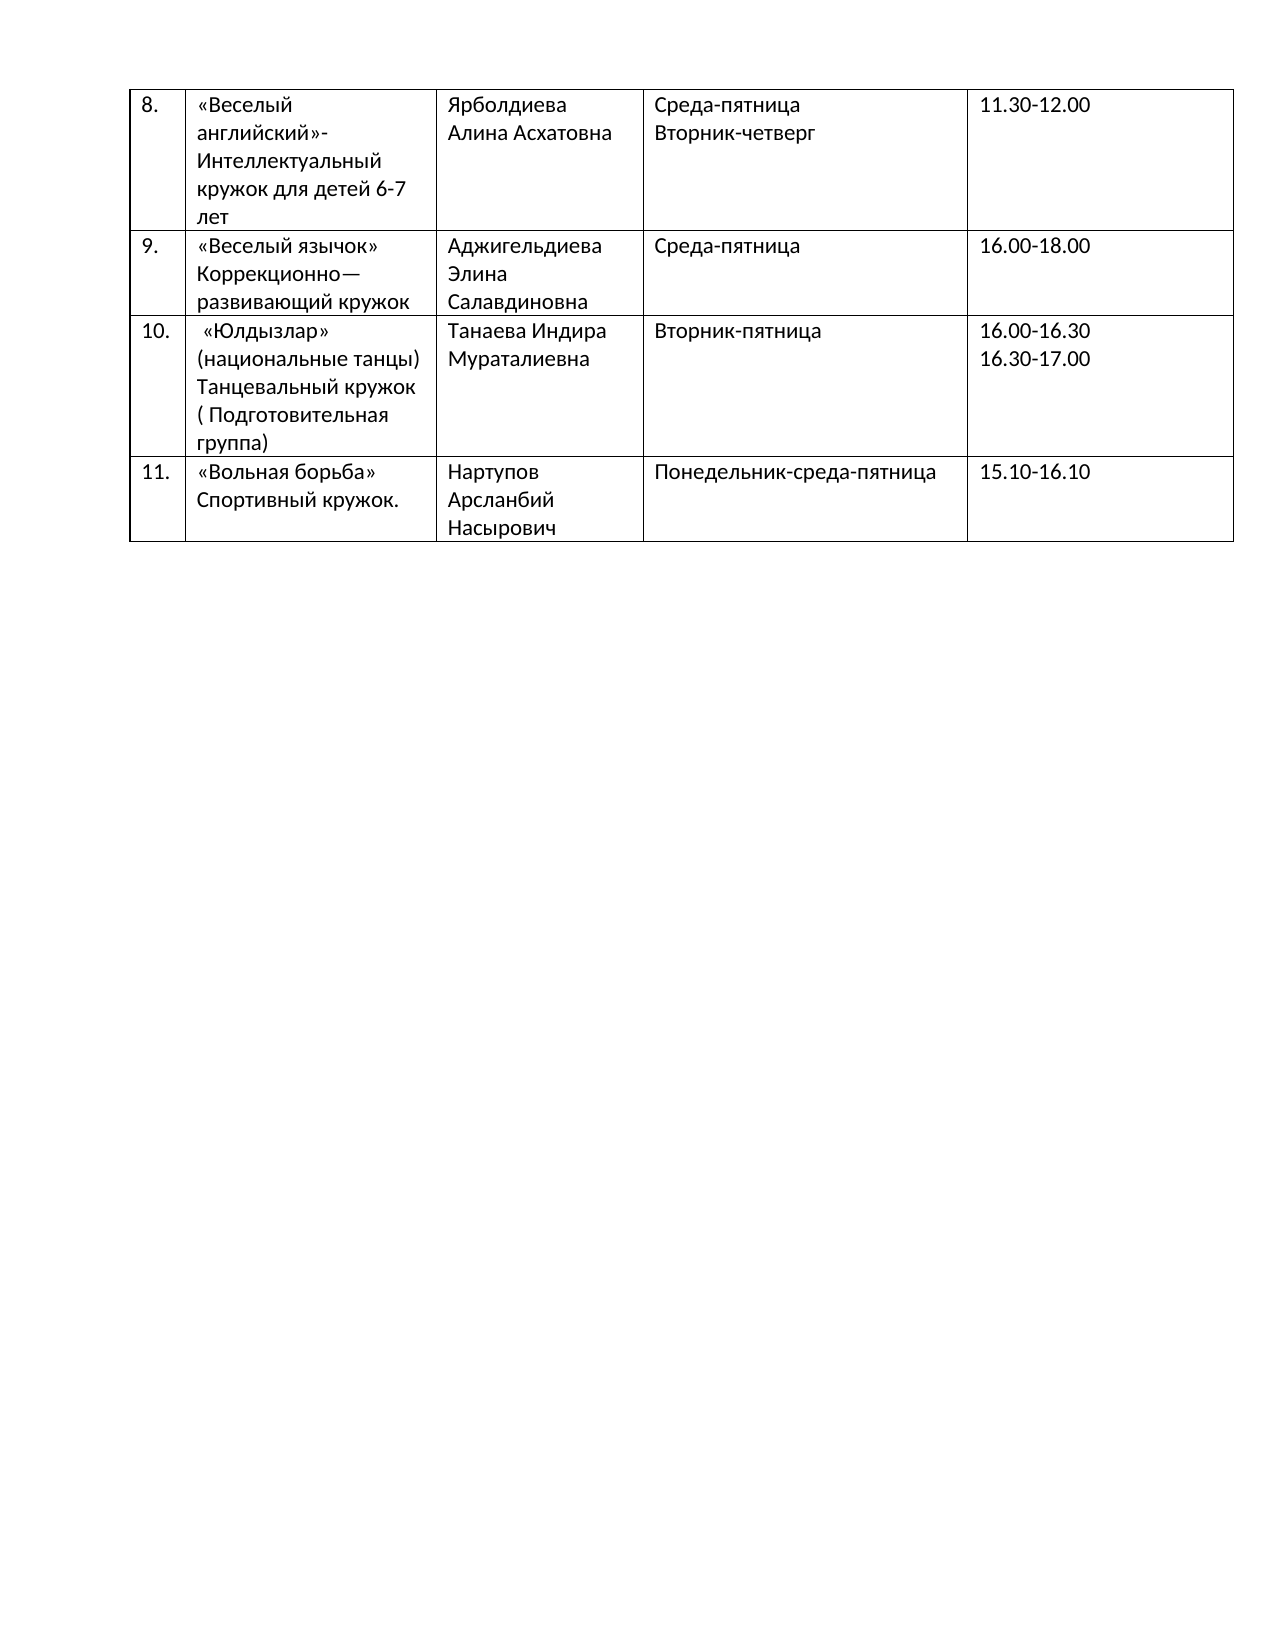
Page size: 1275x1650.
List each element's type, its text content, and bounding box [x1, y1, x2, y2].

table_cell Танаева Индира Мураталиевна [437, 316, 643, 456]
table_cell «Веселый язычок» Коррекционно—развивающий кружок [186, 231, 436, 315]
table_cell 10. [131, 316, 185, 456]
table_cell «Вольная борьба» Спортивный кружок. [186, 457, 436, 541]
table_cell 15.10-16.10 [968, 457, 1233, 541]
table_cell 16.00-18.00 [968, 231, 1233, 315]
table_cell Понедельник-среда-пятница [644, 457, 967, 541]
table_cell Среда-пятница [644, 231, 967, 315]
table_cell 9. [131, 231, 185, 315]
table_cell 16.00-16.30 16.30-17.00 [968, 316, 1233, 456]
table_cell Вторник-пятница [644, 316, 967, 456]
table_cell «Юлдызлар» (национальные танцы) Танцевальный кружок ( Подготовительная группа) [186, 316, 436, 456]
table_cell 8. [131, 90, 185, 230]
table_cell Ярболдиева Алина Асхатовна [437, 90, 643, 230]
table_cell «Веселый английский»-Интеллектуальный кружок для детей 6-7 лет [186, 90, 436, 230]
table_cell 11. [131, 457, 185, 541]
table_cell Нартупов Арсланбий Насырович [437, 457, 643, 541]
table_cell Аджигельдиева Элина Салавдиновна [437, 231, 643, 315]
table_cell 11.30-12.00 [968, 90, 1233, 230]
table_cell Среда-пятница Вторник-четверг [644, 90, 967, 230]
